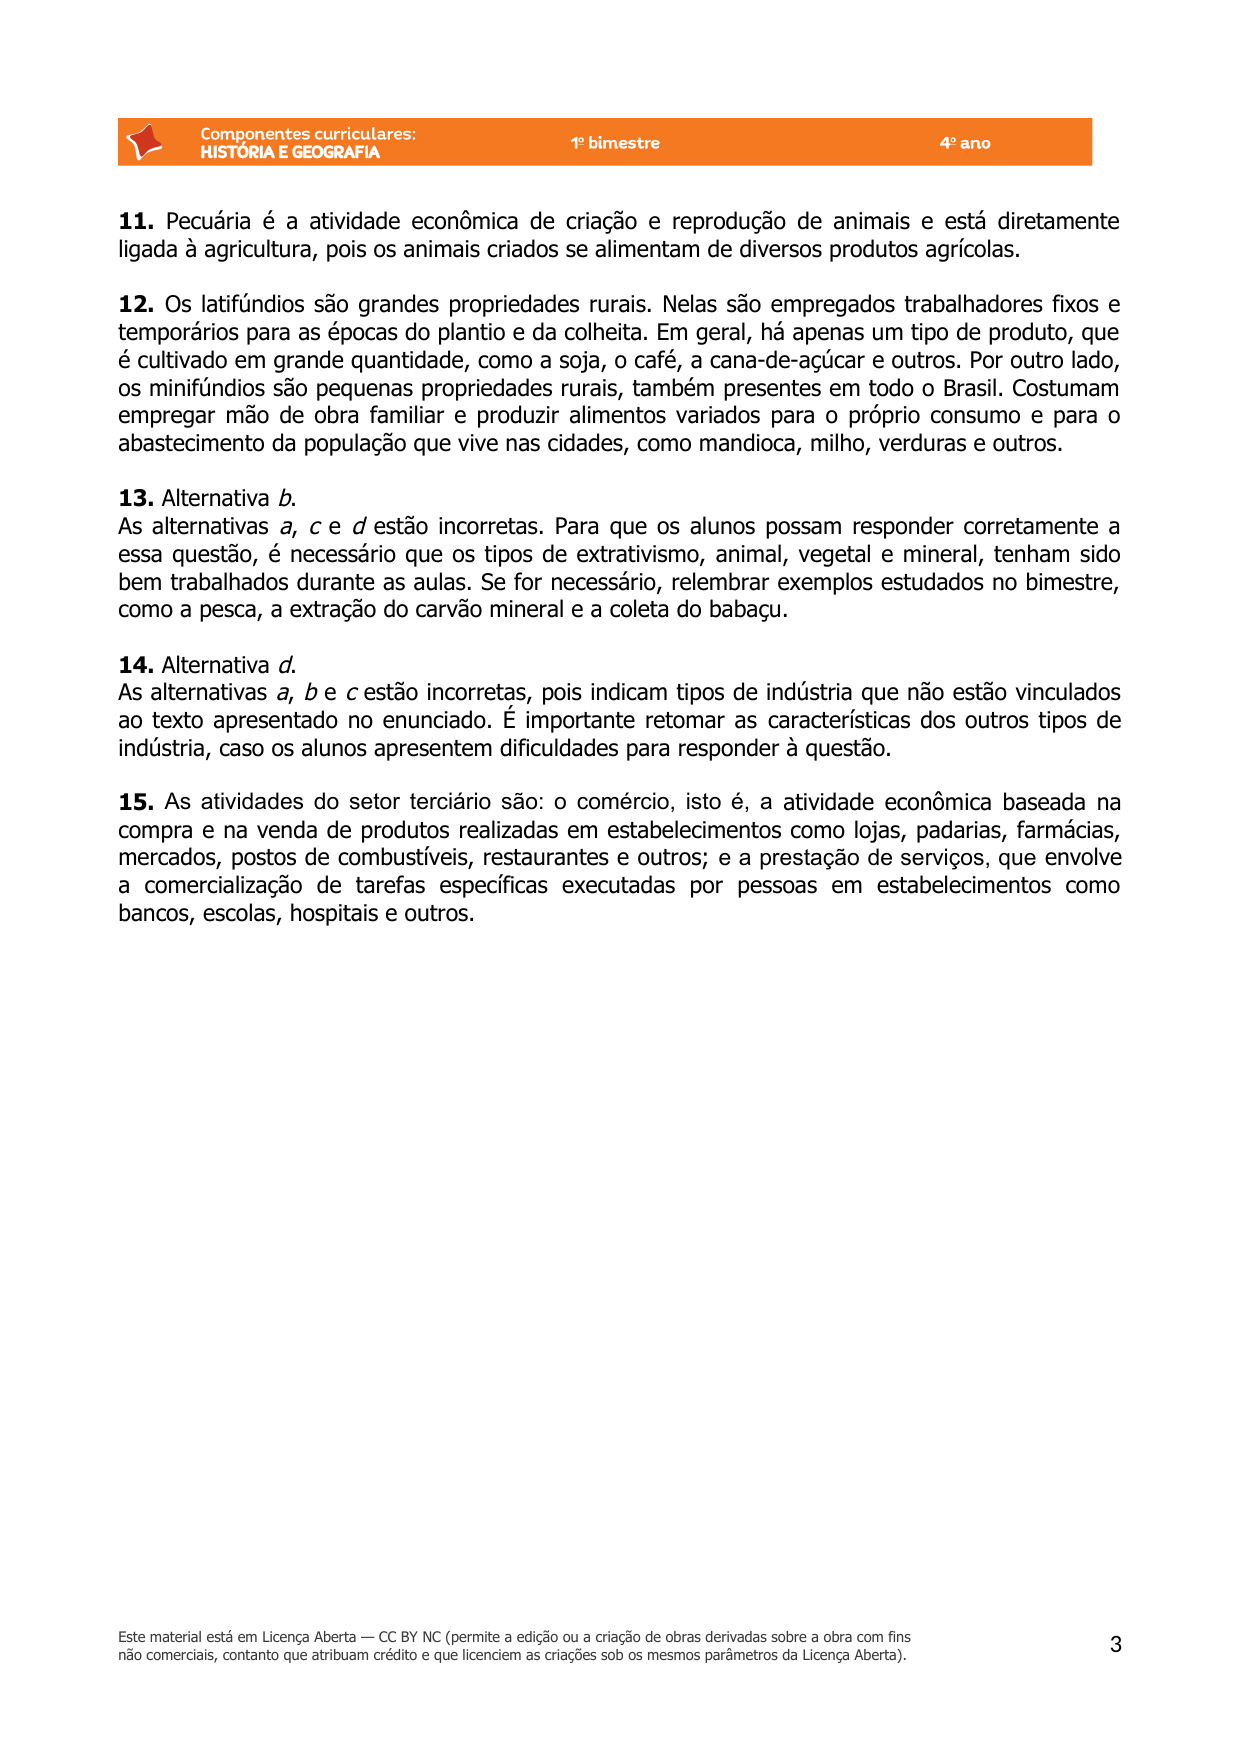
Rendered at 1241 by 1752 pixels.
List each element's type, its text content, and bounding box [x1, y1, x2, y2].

text As alternativas a, b e c estão incorretas, pois indicam tipos de indústria que não estão vinculados ao texto apresentado no enunciado. É importante retomar as características dos outros tipos de indústria, caso os alunos apresentem dificuldades para responder à questão. [118, 678, 1122, 761]
text 11. Pecuária é a atividade econômica de criação e reprodução de animais e está diretamente ligada à agricultura, pois os animais criados se alimentam de diversos produtos agrícolas. [118, 207, 1122, 262]
text As alternativas a, c e d estão incorretas. Para que os alunos possam responder corretamente a essa questão, é necessário que os tipos de extrativismo, animal, vegetal e mineral, tenham sido bem trabalhados durante as aulas. Se for necessário, relembrar exemplos estudados no bimestre, como a pesca, a extração do carvão mineral e a coleta do babaçu. [118, 512, 1122, 622]
picture [118, 118, 1093, 166]
text 15. As atividades do setor terciário são: o comércio, isto é, a atividade econômica baseada na compra e na venda de produtos realizadas em estabelecimentos como lojas, padarias, farmácias, mercados, postos de combustíveis, restaurantes e outros; e a prestação de serviços, que envolve a comercialização de tarefas específicas executadas por pessoas em estabelecimentos como bancos, escolas, hospitais e outros. [118, 787, 1122, 926]
text 12. Os latifúndios são grandes propriedades rurais. Nelas são empregados trabalhadores fixos e temporários para as épocas do plantio e da colheita. Em geral, há apenas um tipo de produto, que é cultivado em grande quantidade, como a soja, o café, a cana-de-açúcar e outros. Por outro lado, os minifúndios são pequenas propriedades rurais, também presentes em todo o Brasil. Costumam empregar mão de obra familiar e produzir alimentos variados para o próprio consumo e para o abastecimento da população que vive nas cidades, como mandioca, milho, verduras e outros. [118, 290, 1122, 456]
text 14. Alternativa d. [118, 650, 1122, 678]
text 13. Alternativa b. [118, 484, 1122, 512]
